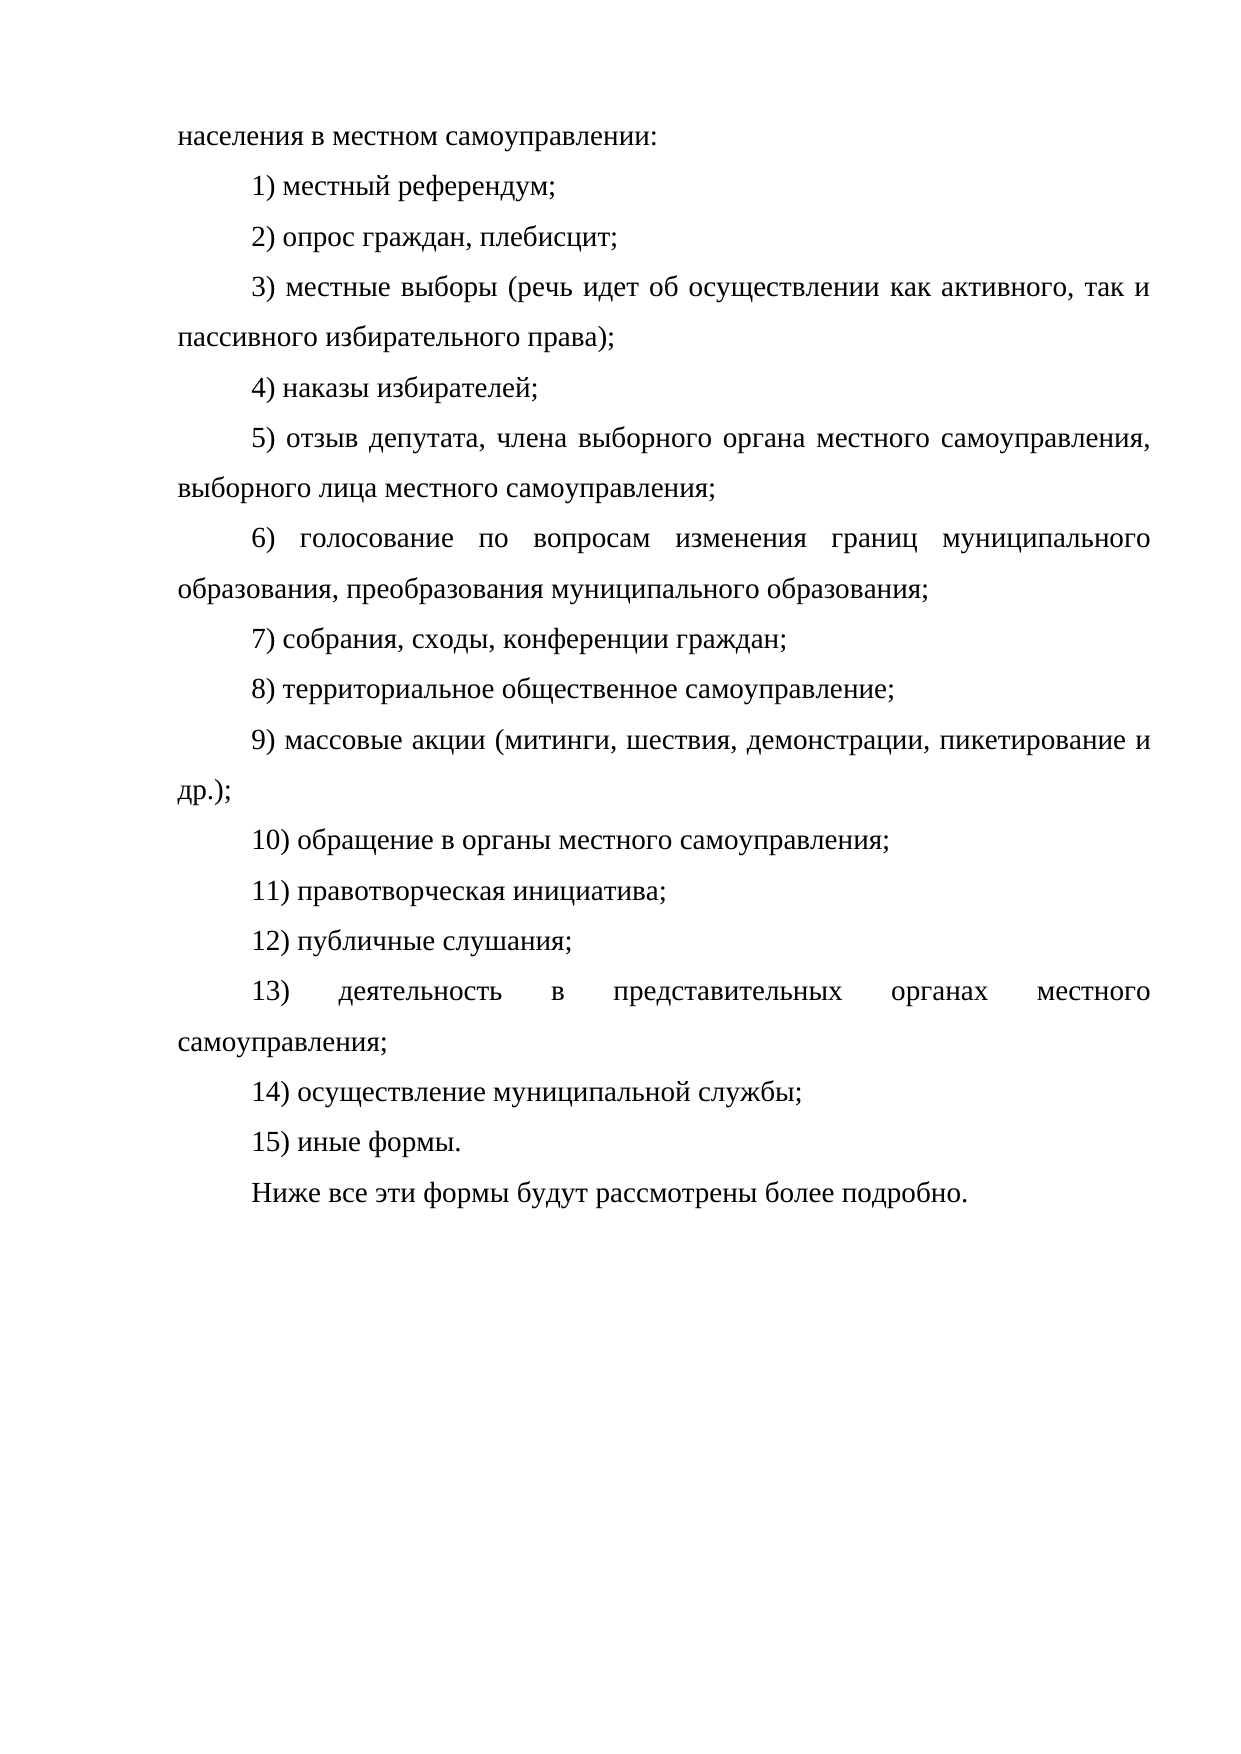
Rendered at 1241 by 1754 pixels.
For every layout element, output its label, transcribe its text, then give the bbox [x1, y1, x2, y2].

text 15) иные формы. [177, 1124, 1152, 1158]
text 3) местные выборы (речь идет об осуществлении как активного, так и пассивного избирательного права); [177, 269, 1152, 353]
text 14) осуществление муниципальной службы; [177, 1074, 1152, 1108]
text 9) массовые акции (митинги, шествия, демонстрации, пикетирование и др.); [177, 722, 1152, 806]
text 4) наказы избирателей; [177, 370, 1152, 403]
text 6) голосование по вопросам изменения границ муниципального образования, преобразования муниципального образования; [177, 521, 1152, 604]
text 11) правотворческая инициатива; [177, 873, 1152, 906]
text 2) опрос граждан, плебисцит; [177, 219, 1152, 252]
text 12) публичные слушания; [177, 923, 1152, 957]
text 7) собрания, сходы, конференции граждан; [177, 621, 1152, 655]
text 10) обращение в органы местного самоуправления; [177, 822, 1152, 856]
text 5) отзыв депутата, члена выборного органа местного самоуправления, выборного лица местного самоуправления; [177, 420, 1152, 504]
text Ниже все эти формы будут рассмотрены более подробно. [177, 1175, 1152, 1208]
text 8) территориальное общественное самоуправление; [177, 672, 1152, 705]
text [177, 118, 1152, 152]
text 1) местный референдум; [177, 168, 1152, 202]
text 13) деятельность в представительных органах местного самоуправления; [177, 973, 1152, 1057]
